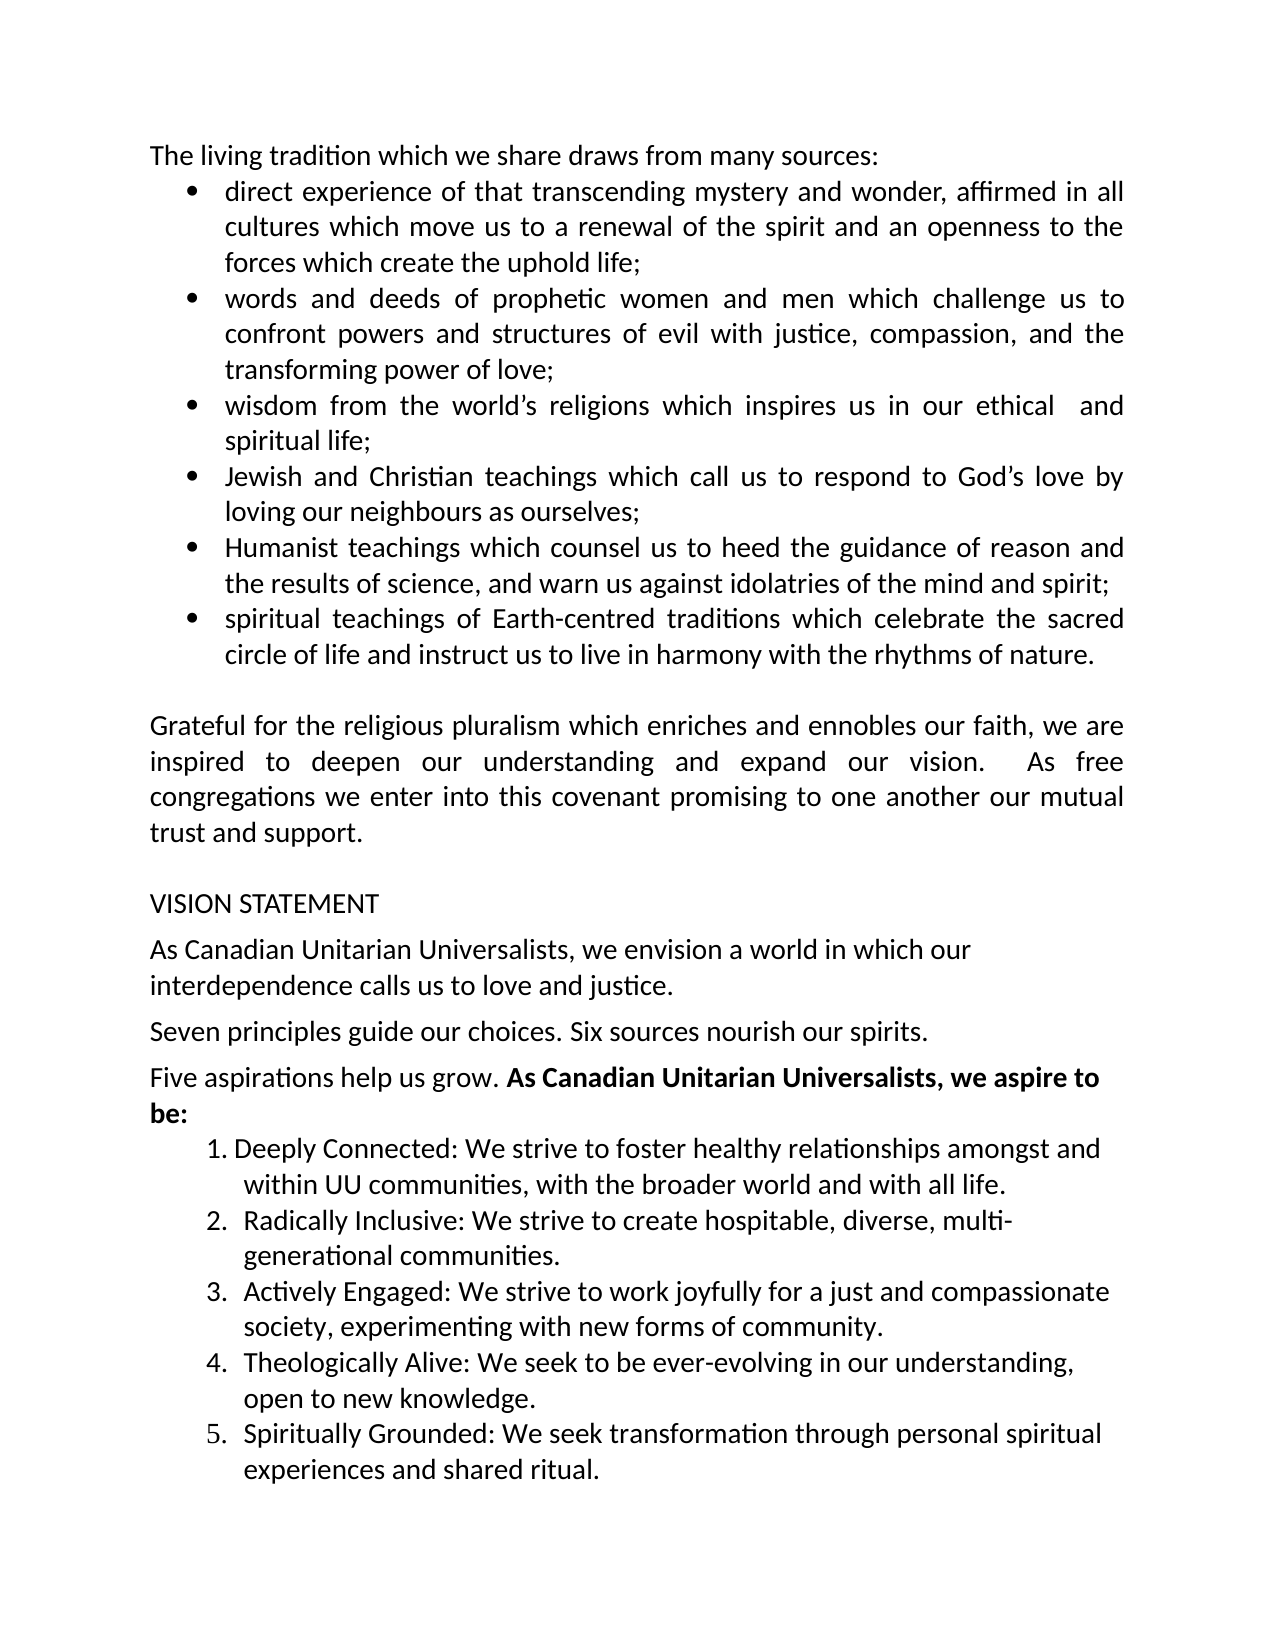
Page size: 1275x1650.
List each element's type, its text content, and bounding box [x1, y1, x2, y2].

text Grateful for the religious pluralism which enriches and ennobles our faith, we are inspired to deepen our understanding and expand our vision. As free congregations we enter into this covenant promising to one another our mutual trust and support. [149, 707, 1126, 850]
list Humanist teachings which counsel us to heed the guidance of reason and the results of science, and warn us against idolatries of the mind and spirit; [187, 529, 1126, 600]
text Seven principles guide our choices. Six sources nourish our spirits. [149, 1013, 1126, 1049]
list Spiritually Grounded: We seek transformation through personal spiritual experiences and shared ritual. [206, 1415, 1126, 1487]
list Actively Engaged: We strive to work joyfully for a just and compassionate society, experimenting with new forms of community. [206, 1273, 1126, 1344]
text VISION STATEMENT [149, 885, 1126, 921]
list spiritual teachings of Earth-centred traditions which celebrate the sacred circle of life and instruct us to live in harmony with the rhythms of nature. [187, 600, 1126, 672]
subtitle Five aspirations help us grow. As Canadian Unitarian Universalists, we aspire to be: [149, 1059, 1126, 1130]
list Radically Inclusive: We strive to create hospitable, diverse, multi-generational communities. [206, 1202, 1126, 1273]
list Deeply Connected: We strive to foster healthy relationships amongst and within UU communities, with the broader world and with all life. [206, 1130, 1126, 1202]
list Jewish and Christian teachings which call us to respond to God’s love by loving our neighbours as ourselves; [187, 458, 1126, 529]
list wisdom from the world’s religions which inspires us in our ethical and spiritual life; [187, 387, 1126, 458]
list words and deeds of prophetic women and men which challenge us to confront powers and structures of evil with justice, compassion, and the transforming power of love; [187, 280, 1126, 387]
text The living tradition which we share draws from many sources: [149, 137, 1126, 173]
text As Canadian Unitarian Universalists, we envision a world in which our interdependence calls us to love and justice. [149, 931, 1126, 1003]
list direct experience of that transcending mystery and wonder, affirmed in all cultures which move us to a renewal of the spirit and an openness to the forces which create the uphold life; [187, 173, 1126, 280]
list Theologically Alive: We seek to be ever-evolving in our understanding, open to new knowledge. [206, 1344, 1126, 1415]
